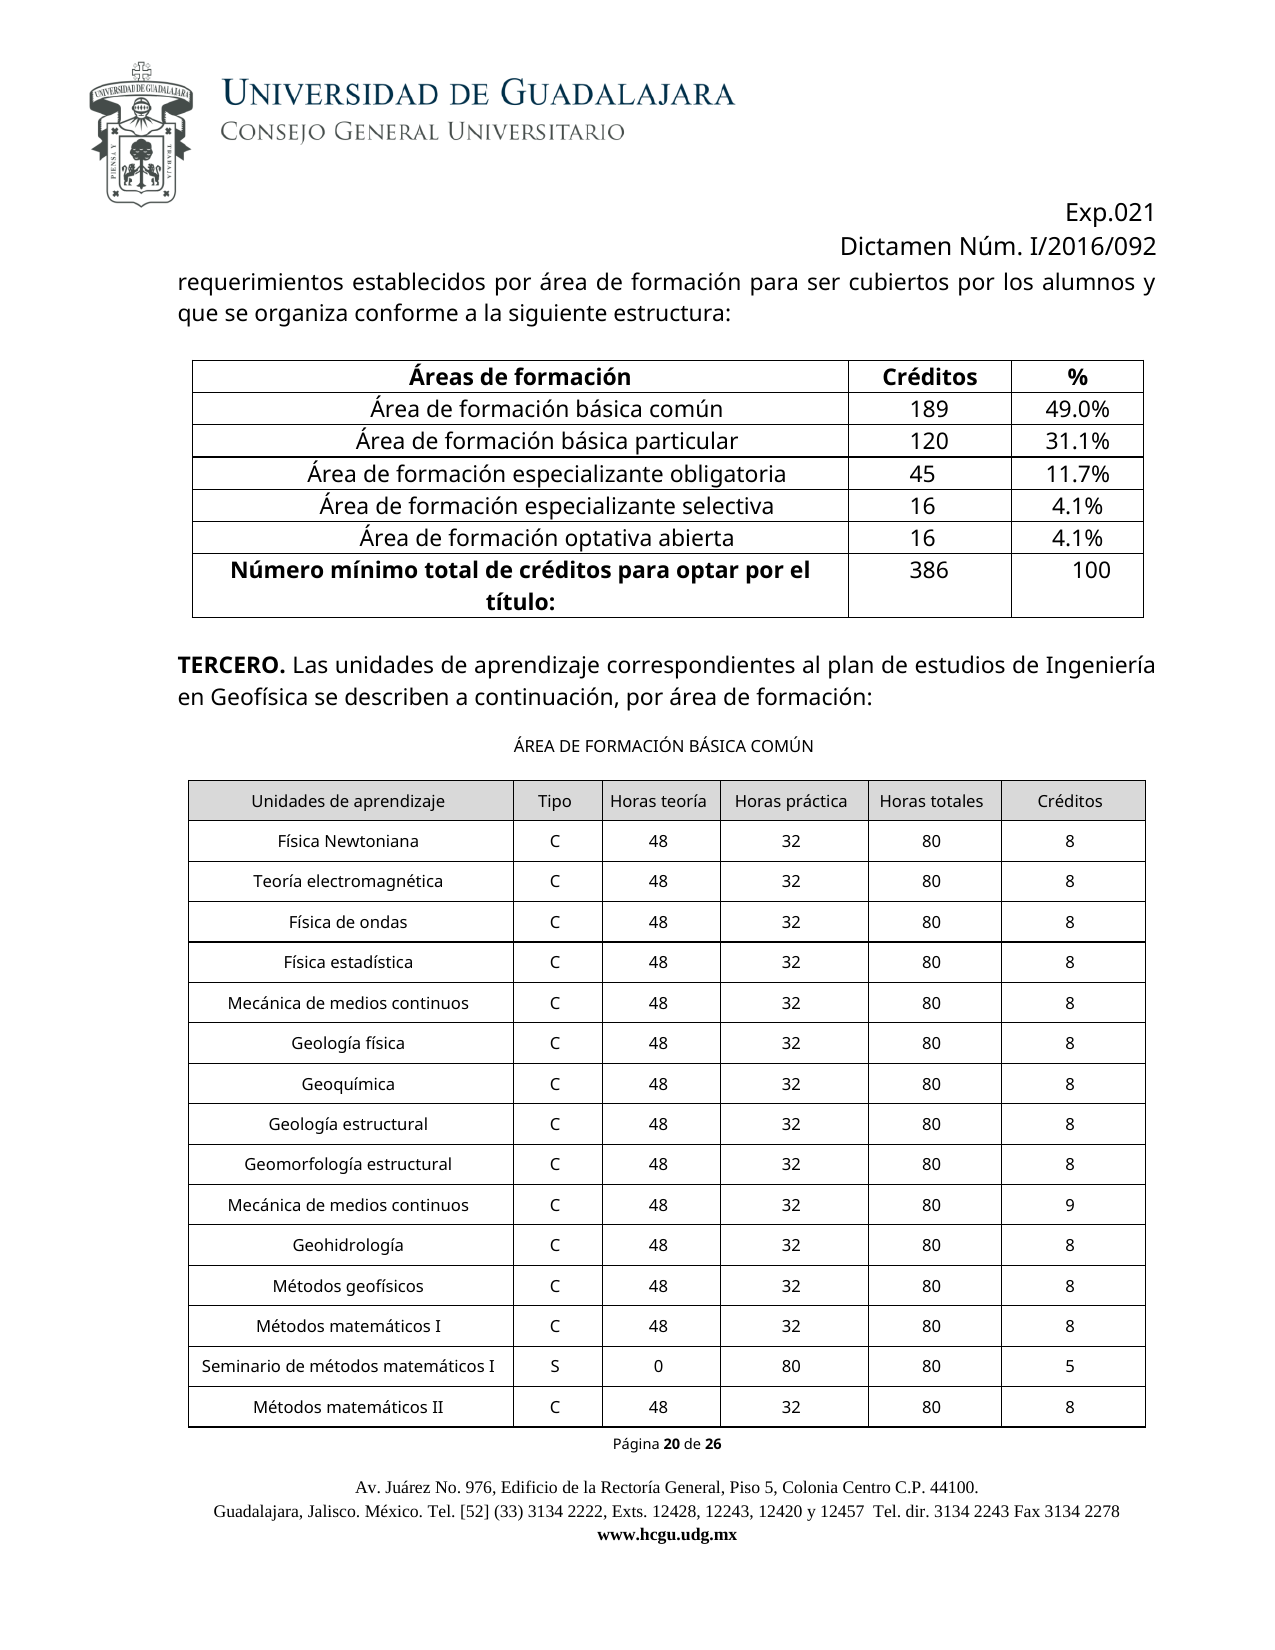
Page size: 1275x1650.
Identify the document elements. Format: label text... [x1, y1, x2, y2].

table_cell 8 [1002, 1064, 1145, 1103]
table_cell Geomorfología estructural [189, 1145, 513, 1184]
table_cell 48 [603, 862, 720, 901]
table_cell Física estadística [189, 943, 513, 982]
picture [1, 1, 1274, 268]
table_cell 8 [1002, 902, 1145, 941]
table_header Horas totales [869, 781, 1001, 820]
table_cell 32 [721, 1023, 868, 1063]
table_cell 48 [603, 983, 720, 1022]
table_cell Métodos matemáticos I [189, 1306, 513, 1346]
table_cell 48 [603, 943, 720, 982]
table_cell Geohidrología [189, 1225, 513, 1265]
table_cell 32 [721, 1104, 868, 1143]
table_cell Área de formación básica particular [193, 425, 848, 456]
table_cell 11.7% [1012, 458, 1143, 489]
table_cell 8 [1002, 1023, 1145, 1063]
table_cell C [514, 1225, 602, 1265]
table_cell 5 [1002, 1347, 1145, 1386]
table_cell 80 [869, 1064, 1001, 1103]
table_cell 8 [1002, 1387, 1145, 1426]
table_cell Seminario de métodos matemáticos I [189, 1347, 513, 1386]
table_cell 48 [603, 1306, 720, 1346]
table_cell 4.1% [1012, 490, 1143, 521]
table_cell 120 [849, 425, 1011, 456]
table_cell 32 [721, 862, 868, 901]
table_cell 31.1% [1012, 425, 1143, 456]
table_cell 32 [721, 1306, 868, 1346]
table_header % [1012, 361, 1143, 392]
table_cell 32 [721, 1225, 868, 1265]
table_cell 80 [869, 1306, 1001, 1346]
table_cell C [514, 1104, 602, 1143]
table_cell Geoquímica [189, 1064, 513, 1103]
table_cell C [514, 1387, 602, 1426]
table_cell Mecánica de medios continuos [189, 983, 513, 1022]
table_cell 80 [869, 1225, 1001, 1265]
table_header Créditos [849, 361, 1011, 392]
table_cell 48 [603, 902, 720, 941]
table_cell 45 [849, 458, 1011, 489]
table_cell Métodos matemáticos II [189, 1387, 513, 1426]
table_cell 80 [869, 862, 1001, 901]
table_header Tipo [514, 781, 602, 820]
table_cell 48 [603, 1064, 720, 1103]
table_cell C [514, 1064, 602, 1103]
table_cell S [514, 1347, 602, 1386]
table_cell 32 [721, 1185, 868, 1224]
text ÁREA DE FORMACIÓN BÁSICA COMÚN [171, 734, 1157, 757]
table_cell 80 [869, 902, 1001, 941]
table_cell C [514, 1266, 602, 1305]
table_cell Métodos geofísicos [189, 1266, 513, 1305]
table_header Créditos [1002, 781, 1145, 820]
table_cell Número mínimo total de créditos para optar por el título: [193, 554, 848, 617]
table_cell C [514, 902, 602, 941]
table_cell 8 [1002, 1145, 1145, 1184]
table_header Horas práctica [721, 781, 868, 820]
table_cell 80 [869, 983, 1001, 1022]
table_cell 8 [1002, 983, 1145, 1022]
table_cell 48 [603, 1185, 720, 1224]
table_cell C [514, 983, 602, 1022]
table_cell 48 [603, 1104, 720, 1143]
table_header Horas teoría [603, 781, 720, 820]
table_cell C [514, 1145, 602, 1184]
table_cell Área de formación básica común [193, 393, 848, 424]
table_cell 32 [721, 1064, 868, 1103]
table_header Áreas de formación [193, 361, 848, 392]
table_cell 189 [849, 393, 1011, 424]
text TERCERO. Las unidades de aprendizaje correspondientes al plan de estudios de Ingeniería en Geofísica se describen a continuación, por área de formación: [177, 649, 1157, 712]
table_cell 16 [849, 490, 1011, 521]
table_cell 49.0% [1012, 393, 1143, 424]
table_cell C [514, 943, 602, 982]
table_cell Área de formación optativa abierta [193, 522, 848, 553]
table_cell 32 [721, 983, 868, 1022]
table_cell C [514, 862, 602, 901]
table_cell Geología estructural [189, 1104, 513, 1143]
table_cell 48 [603, 1387, 720, 1426]
table_cell 80 [721, 1347, 868, 1386]
table_cell 0 [603, 1347, 720, 1386]
table_cell C [514, 1023, 602, 1063]
table_cell 4.1% [1012, 522, 1143, 553]
table_cell Mecánica de medios continuos [189, 1185, 513, 1224]
table_cell 9 [1002, 1185, 1145, 1224]
table_cell C [514, 1185, 602, 1224]
table_cell 80 [869, 1104, 1001, 1143]
table_cell Teoría electromagnética [189, 862, 513, 901]
table_cell 80 [869, 1387, 1001, 1426]
table_header Unidades de aprendizaje [189, 781, 513, 820]
table_cell 48 [603, 1266, 720, 1305]
table_cell 80 [869, 1347, 1001, 1386]
table_cell 48 [603, 1225, 720, 1265]
table_cell 8 [1002, 1104, 1145, 1143]
table_cell 8 [1002, 862, 1145, 901]
table_cell C [514, 1306, 602, 1346]
table_cell 48 [603, 1145, 720, 1184]
table_cell 8 [1002, 1225, 1145, 1265]
table_cell 8 [1002, 943, 1145, 982]
table_cell 8 [1002, 1266, 1145, 1305]
table_cell 32 [721, 1145, 868, 1184]
table_cell 80 [869, 1185, 1001, 1224]
table_cell Física de ondas [189, 902, 513, 941]
table_cell Geología física [189, 1023, 513, 1063]
table_cell 8 [1002, 821, 1145, 861]
table_cell 32 [721, 902, 868, 941]
table_cell 32 [721, 1387, 868, 1426]
table_cell Física Newtoniana [189, 821, 513, 861]
table_cell 80 [869, 821, 1001, 861]
table_cell 80 [869, 943, 1001, 982]
table_cell 32 [721, 1266, 868, 1305]
table_cell 48 [603, 821, 720, 861]
table_cell Área de formación especializante selectiva [193, 490, 848, 521]
table_cell C [514, 821, 602, 861]
table_cell 48 [603, 1023, 720, 1063]
table_cell 32 [721, 821, 868, 861]
table_cell 16 [849, 522, 1011, 553]
table_cell Área de formación especializante obligatoria [193, 458, 848, 489]
table_cell 100 [1012, 554, 1143, 617]
table_cell 32 [721, 943, 868, 982]
table_cell 80 [869, 1023, 1001, 1063]
table_cell 8 [1002, 1306, 1145, 1346]
table_cell 80 [869, 1145, 1001, 1184]
table_cell 80 [869, 1266, 1001, 1305]
table_cell 386 [849, 554, 1011, 617]
